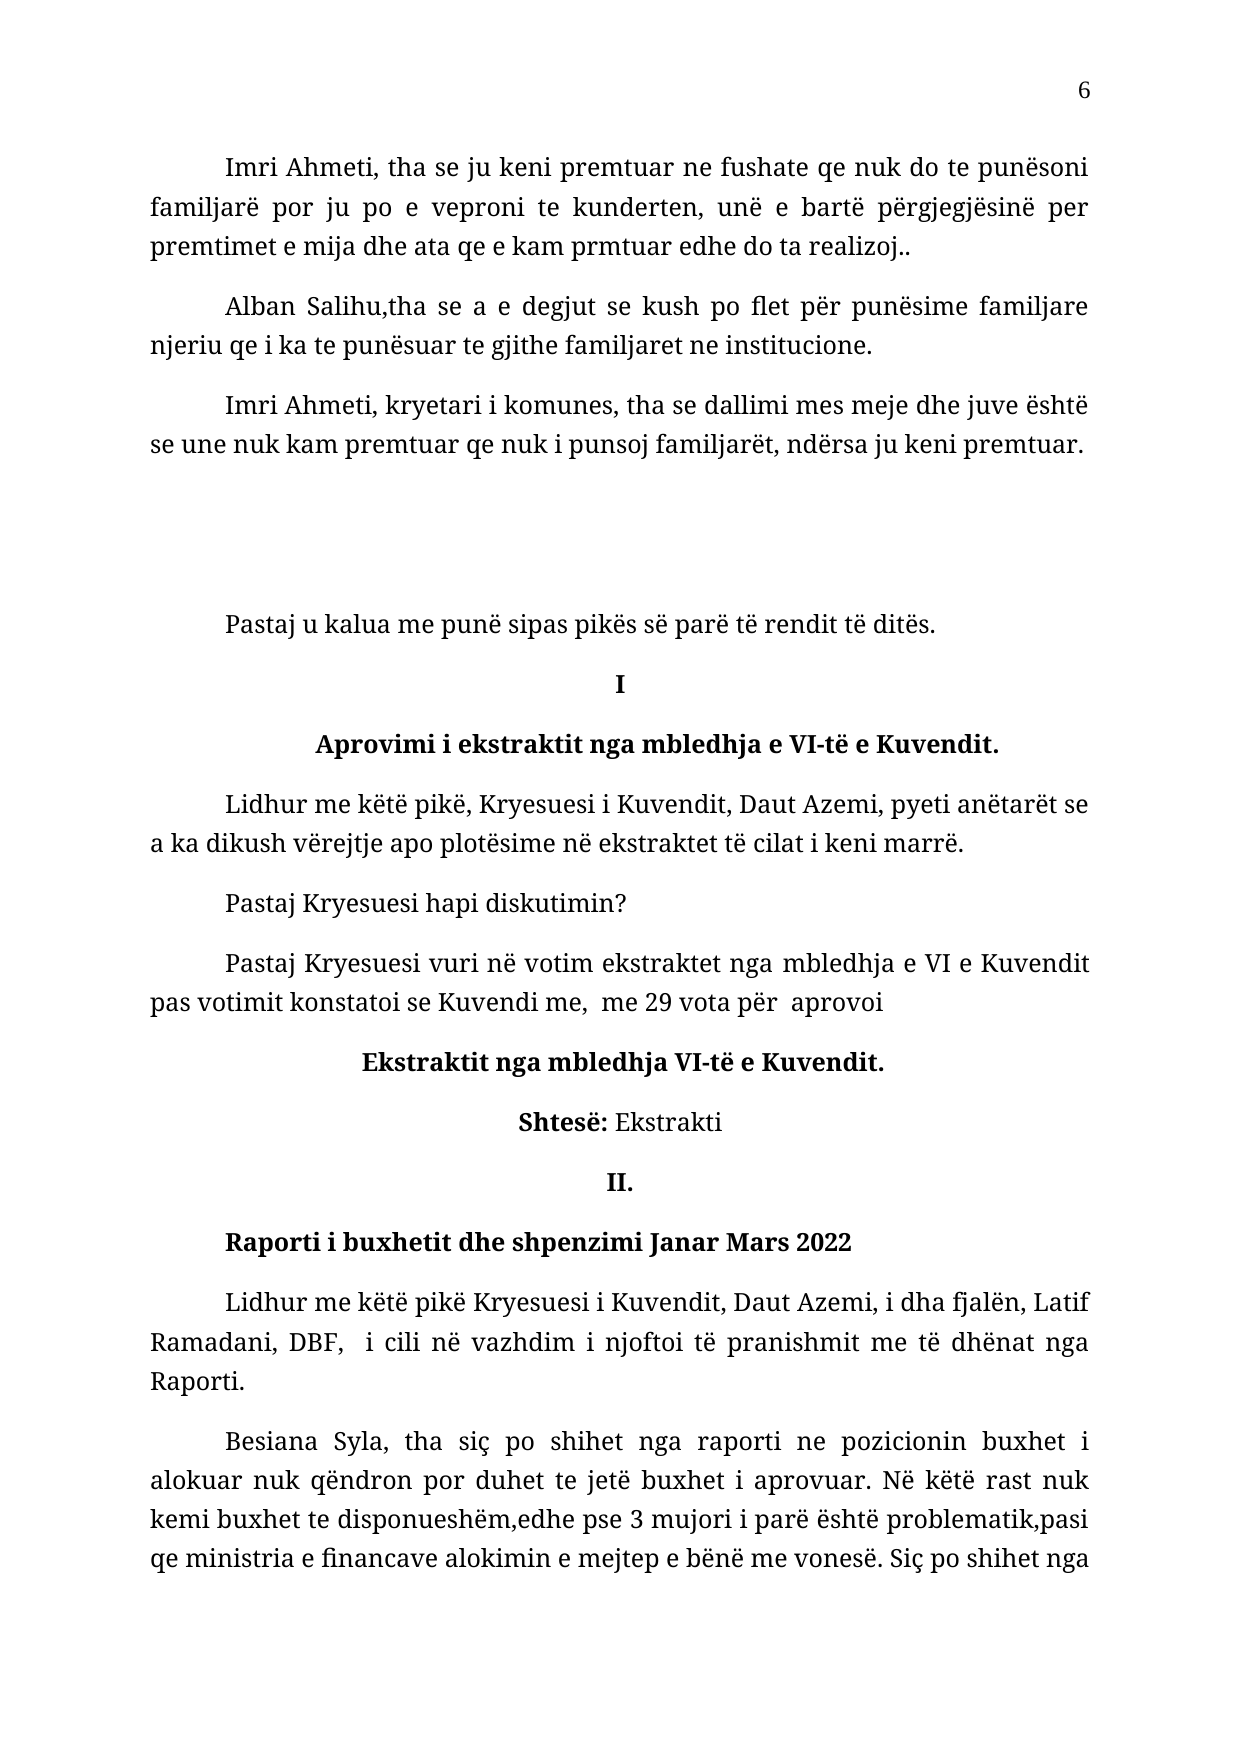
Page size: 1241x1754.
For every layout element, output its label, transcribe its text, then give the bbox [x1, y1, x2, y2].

text Lidhur me këtë pikë, Kryesuesi i Kuvendit, Daut Azemi, pyeti anëtarët se a ka dikush vërejtje apo plotësime në ekstraktet të cilat i keni marrë. [150, 787, 1090, 860]
text Pastaj Kryesuesi hapi diskutimin? [150, 886, 1090, 920]
text Ekstraktit nga mbledhja VI-të e Kuvendit. [150, 1045, 1090, 1079]
text Imri Ahmeti, tha se ju keni premtuar ne fushate qe nuk do te punësoni familjarë por ju po e veproni te kunderten, unë e bartë përgjegjësinë per premtimet e mija dhe ata qe e kam prmtuar edhe do ta realizoj.. [150, 150, 1090, 262]
text Shtesë: Ekstrakti [150, 1105, 1090, 1139]
text Raporti i buxhetit dhe shpenzimi Janar Mars 2022 [150, 1225, 1090, 1259]
text Pastaj u kalua me punë sipas pikës së parë të rendit të ditës. [150, 607, 1128, 641]
text Aprovimi i ekstraktit nga mbledhja e VI-të e Kuvendit. [150, 727, 1090, 761]
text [150, 1423, 1090, 1575]
text I [150, 667, 1090, 701]
text Alban Salihu,tha se a e degjut se kush po flet për punësime familjare njeriu qe i ka te punësuar te gjithe familjaret ne institucione. [150, 288, 1090, 362]
text II. [150, 1165, 1090, 1199]
text Imri Ahmeti, kryetari i komunes, tha se dallimi mes meje dhe juve është se une nuk kam premtuar qe nuk i punsoj familjarët, ndërsa ju keni premtuar. [150, 387, 1090, 461]
text Lidhur me këtë pikë Kryesuesi i Kuvendit, Daut Azemi, i dha fjalën, Latif Ramadani, DBF, i cili në vazhdim i njoftoi të pranishmit me të dhënat nga Raporti. [150, 1285, 1090, 1397]
text Pastaj Kryesuesi vuri në votim ekstraktet nga mbledhja e VI e Kuvendit pas votimit konstatoi se Kuvendi me, me 29 vota për aprovoi [150, 946, 1090, 1019]
